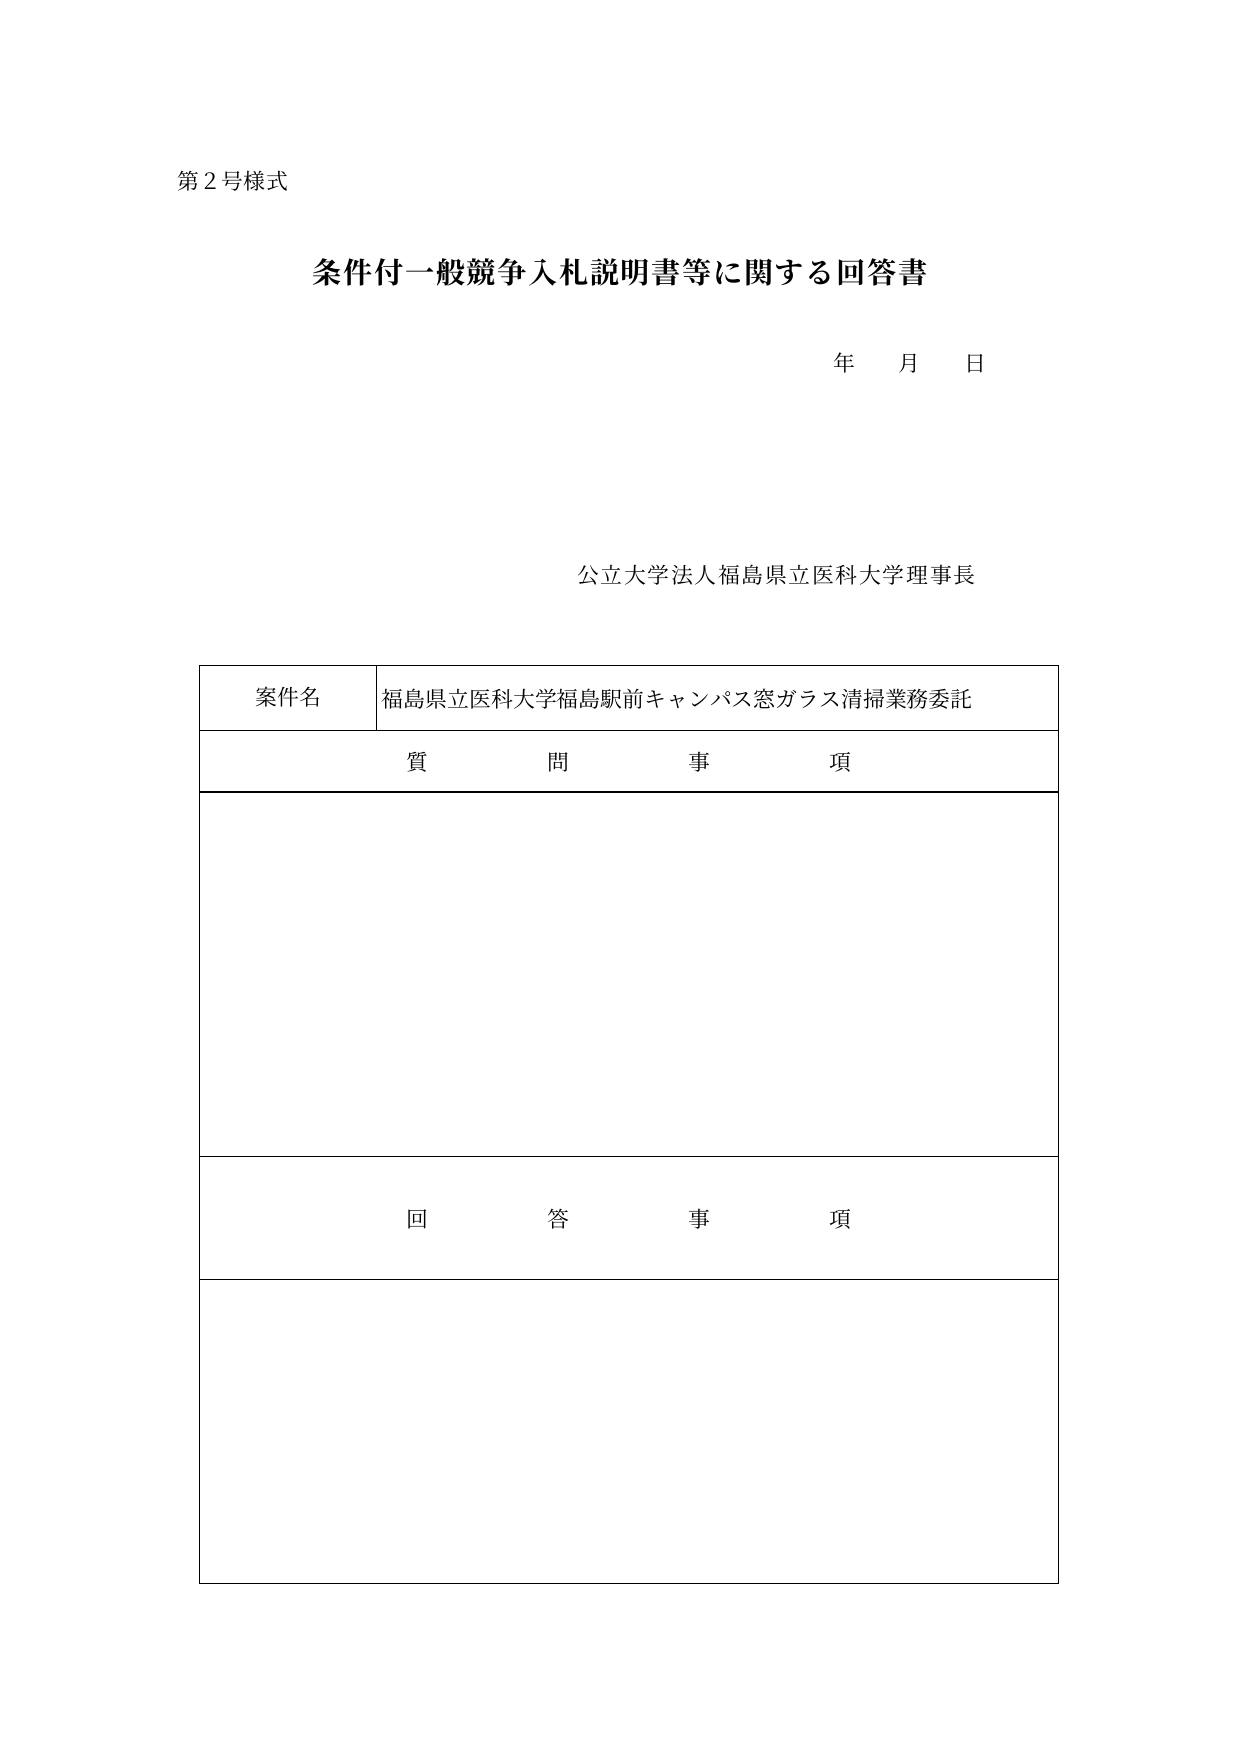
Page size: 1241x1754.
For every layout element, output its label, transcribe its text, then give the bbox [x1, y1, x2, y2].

table_cell 質 問 事 項 [200, 731, 1058, 791]
text 条件付一般競争入札説明書等に関する回答書 [177, 240, 1063, 301]
table_cell 回 答 事 項 [200, 1157, 1058, 1278]
table_header 福島県立医科大学福島駅前キャンパス窓ガラス清掃業務委託 [377, 666, 1058, 730]
table_cell [200, 793, 1058, 1156]
table_cell [200, 1280, 1058, 1583]
text 第２号様式 [177, 149, 1063, 210]
text 年 月 日 [177, 331, 1063, 392]
table_header 案件名 [200, 666, 376, 730]
text 公立大学法人福島県立医科大学理事長 [177, 543, 1063, 604]
